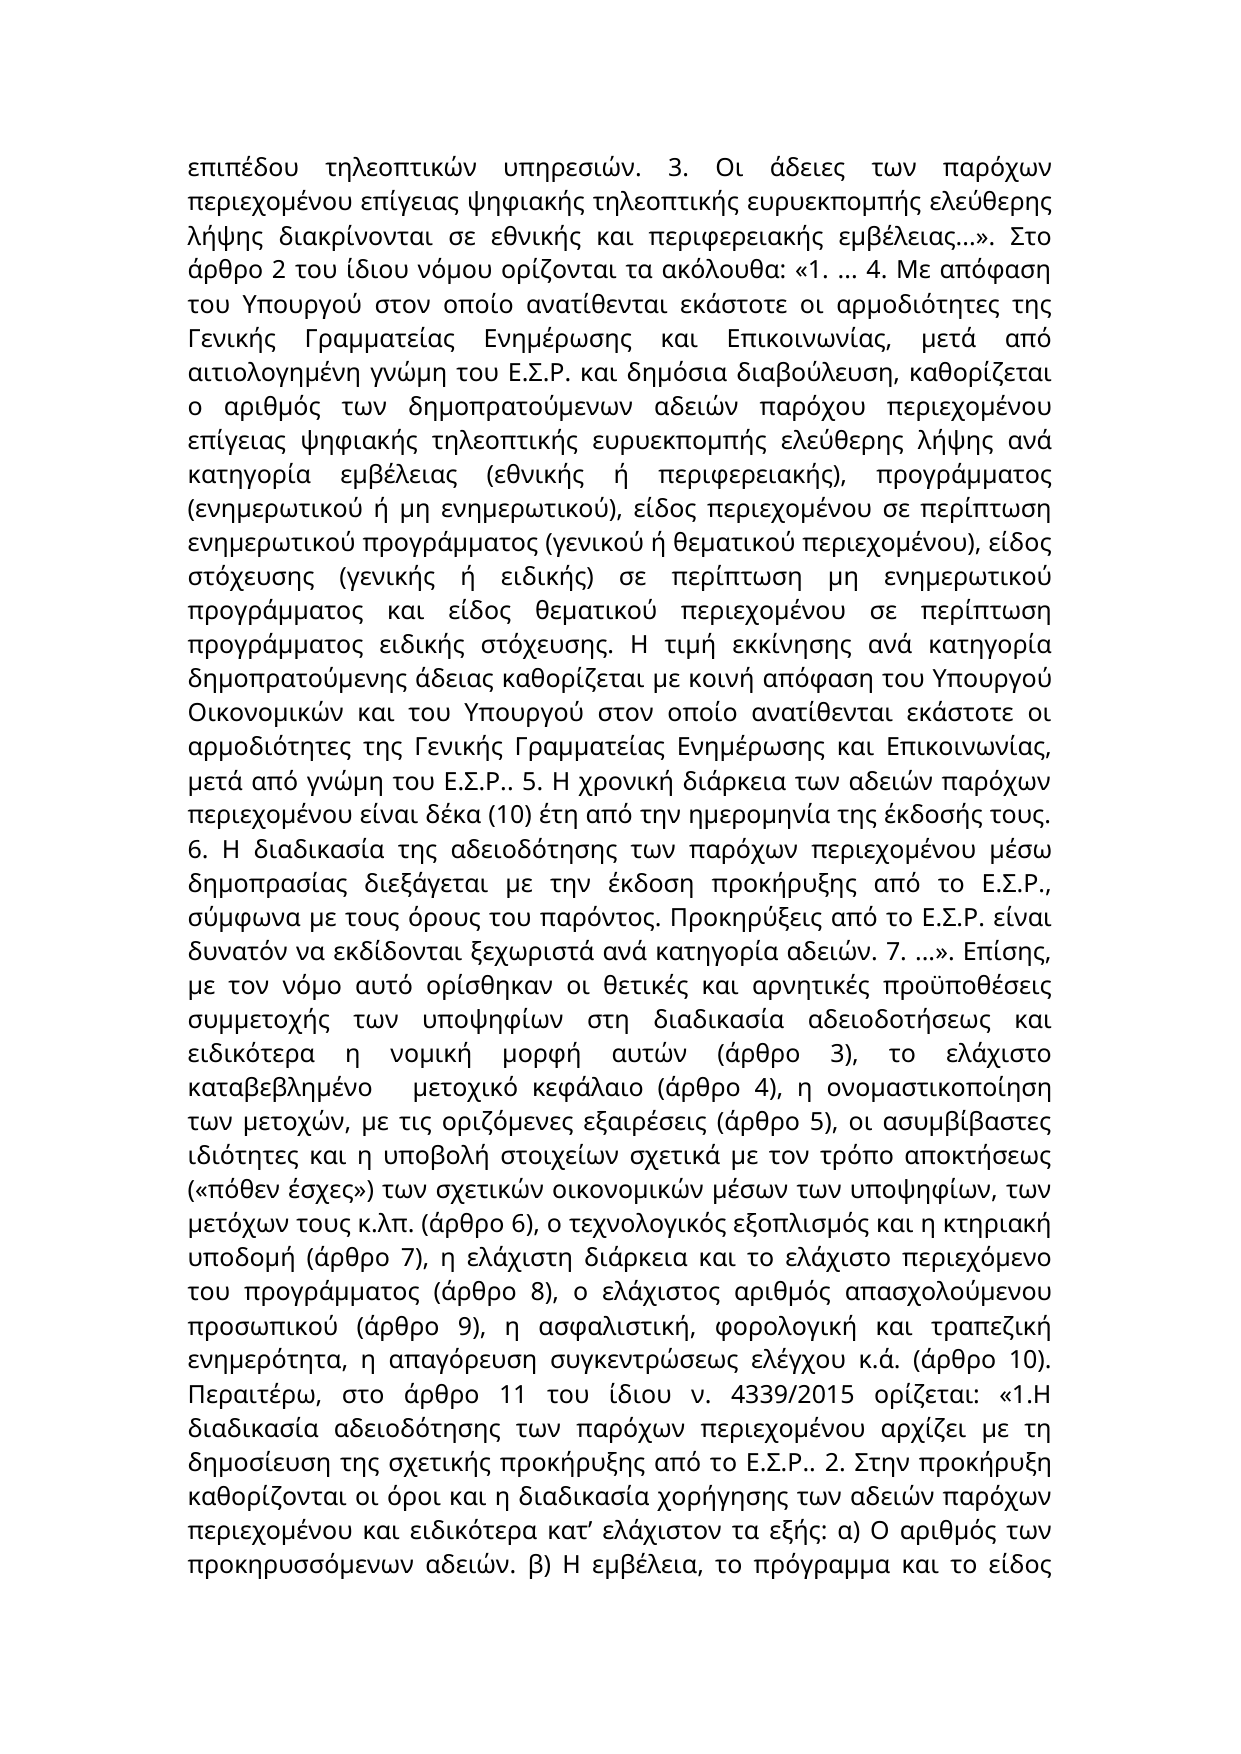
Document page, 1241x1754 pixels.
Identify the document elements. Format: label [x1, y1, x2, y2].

text [187, 150, 1053, 1581]
